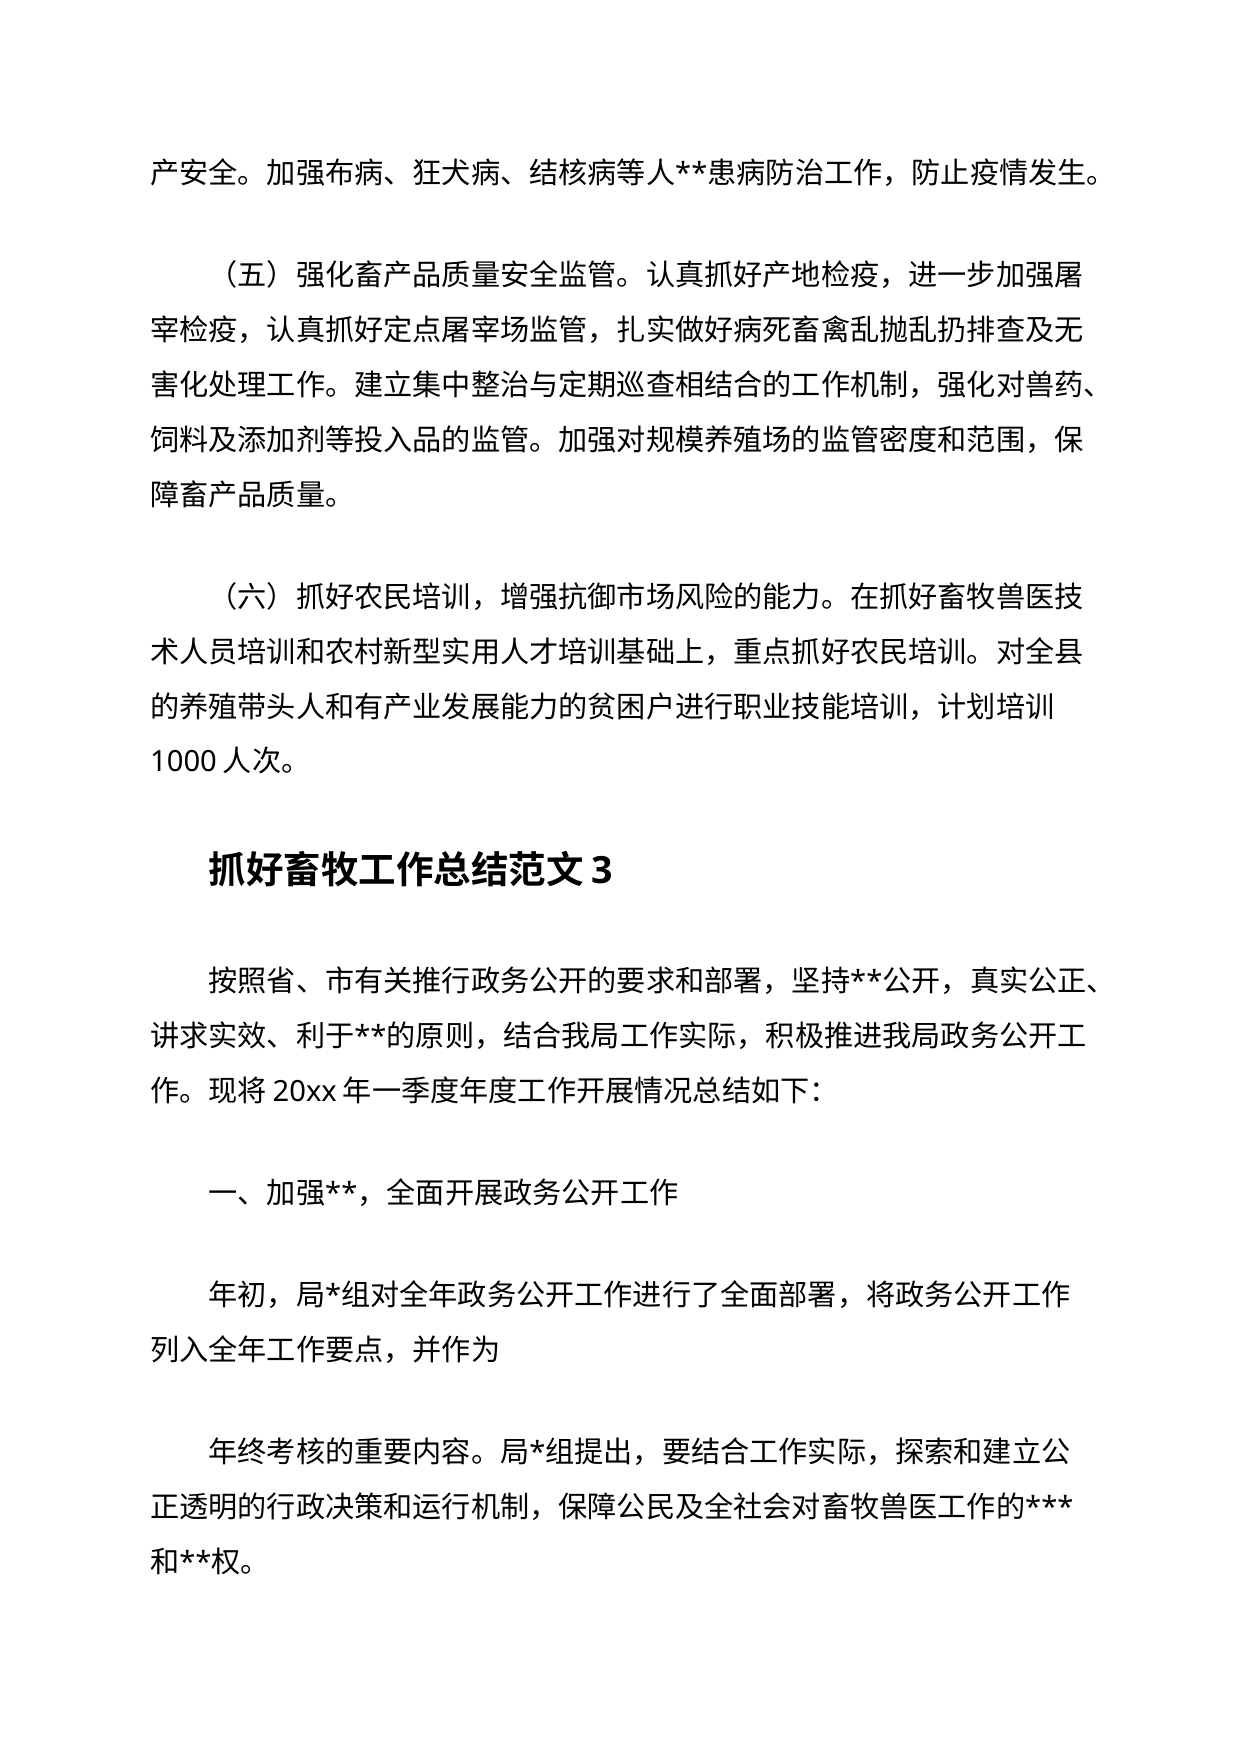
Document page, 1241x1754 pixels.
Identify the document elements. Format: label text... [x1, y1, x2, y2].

text 抓好畜牧工作总结范文3 [150, 840, 1090, 894]
text 按照省、市有关推行政务公开的要求和部署，坚持**公开，真实公正、讲求实效、利于**的原则，结合我局工作实际，积极推进我局政务公开工作。现将20xx年一季度年度工作开展情况总结如下： [150, 958, 1090, 1110]
text 年终考核的重要内容。局*组提出，要结合工作实际，探索和建立公正透明的行政决策和运行机制，保障公民及全社会对畜牧兽医工作的***和**权。 [150, 1428, 1090, 1581]
text 年初，局*组对全年政务公开工作进行了全面部署，将政务公开工作列入全年工作要点，并作为 [150, 1272, 1090, 1369]
text （六）抓好农民培训，增强抗御市场风险的能力。在抓好畜牧兽医技术人员培训和农村新型实用人才培训基础上，重点抓好农民培训。对全县的养殖带头人和有产业发展能力的贫困户进行职业技能培训，计划培训1000人次。 [150, 573, 1090, 780]
text （五）强化畜产品质量安全监管。认真抓好产地检疫，进一步加强屠宰检疫，认真抓好定点屠宰场监管，扎实做好病死畜禽乱抛乱扔排查及无害化处理工作。建立集中整治与定期巡查相结合的工作机制，强化对兽药、饲料及添加剂等投入品的监管。加强对规模养殖场的监管密度和范围，保障畜产品质量。 [150, 252, 1090, 514]
text 一、加强**，全面开展政务公开工作 [150, 1169, 1090, 1212]
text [150, 150, 1090, 192]
